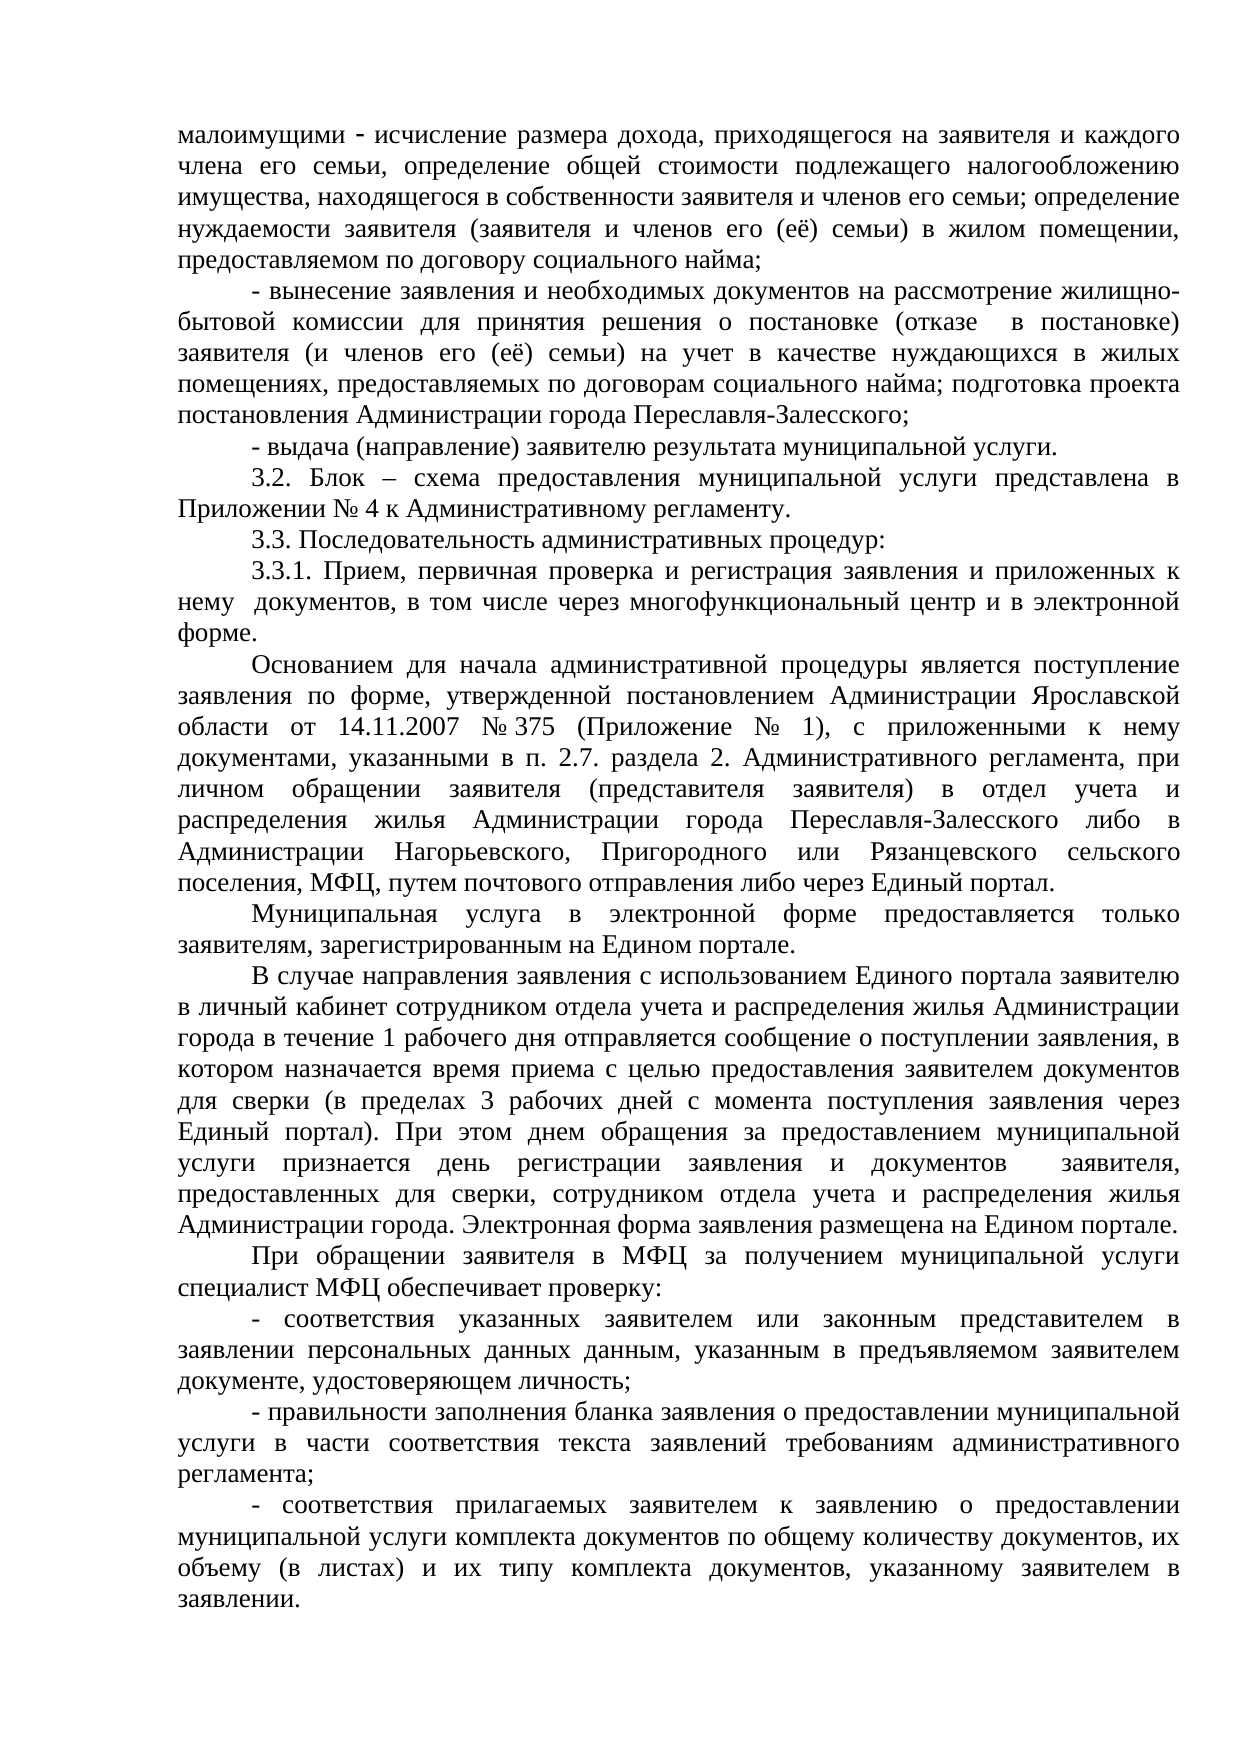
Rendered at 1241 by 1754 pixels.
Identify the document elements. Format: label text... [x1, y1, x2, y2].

text - соответствия указанных заявителем или законным представителем в заявлении персональных данных данным, указанным в предъявляемом заявителем документе, удостоверяющем личность; [177, 1302, 1181, 1395]
text 3.3.1. Прием, первичная проверка и регистрация заявления и приложенных к нему документов, в том числе через многофункциональный центр и в электронной форме. [177, 554, 1181, 648]
text 3.2. Блок – схема предоставления муниципальной услуги представлена в Приложении № 4 к Административному регламенту. [177, 461, 1181, 523]
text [177, 118, 1181, 274]
text - соответствия прилагаемых заявителем к заявлению о предоставлении муниципальной услуги комплекта документов по общему количеству документов, их объему (в листах) и их типу комплекта документов, указанному заявителем в заявлении. [177, 1489, 1181, 1613]
text Основанием для начала административной процедуры является поступление заявления по форме, утвержденной постановлением Администрации Ярославской области от 14.11.2007 № 375 (Приложение № 1), с приложенными к нему документами, указанными в п. 2.7. раздела 2. Административного регламента, при личном обращении заявителя (представителя заявителя) в отдел учета и распределения жилья Администрации города Переславля-Залесского либо в Администрации Нагорьевского, Пригородного или Рязанцевского сельского поселения, МФЦ, путем почтового отправления либо через Единый портал. [177, 648, 1181, 897]
text Муниципальная услуга в электронной форме предоставляется только заявителям, зарегистрированным на Едином портале. [177, 897, 1181, 959]
text - выдача (направление) заявителю результата муниципальной услуги. [177, 430, 1181, 461]
text - правильности заполнения бланка заявления о предоставлении муниципальной услуги в части соответствия текста заявлений требованиям административного регламента; [177, 1395, 1181, 1489]
text При обращении заявителя в МФЦ за получением муниципальной услуги специалист МФЦ обеспечивает проверку: [177, 1239, 1181, 1302]
text В случае направления заявления с использованием Единого портала заявителю в личный кабинет сотрудником отдела учета и распределения жилья Администрации города в течение 1 рабочего дня отправляется сообщение о поступлении заявления, в котором назначается время приема с целью предоставления заявителем документов для сверки (в пределах 3 рабочих дней с момента поступления заявления через Единый портал). При этом днем обращения за предоставлением муниципальной услуги признается день регистрации заявления и документов заявителя, предоставленных для сверки, сотрудником отдела учета и распределения жилья Администрации города. Электронная форма заявления размещена на Едином портале. [177, 959, 1181, 1239]
text 3.3. Последовательность административных процедур: [177, 523, 1181, 554]
text - вынесение заявления и необходимых документов на рассмотрение жилищно-бытовой комиссии для принятия решения о постановке (отказе в постановке) заявителя (и членов его (её) семьи) на учет в качестве нуждающихся в жилых помещениях, предоставляемых по договорам социального найма; подготовка проекта постановления Администрации города Переславля-Залесского; [177, 274, 1181, 430]
